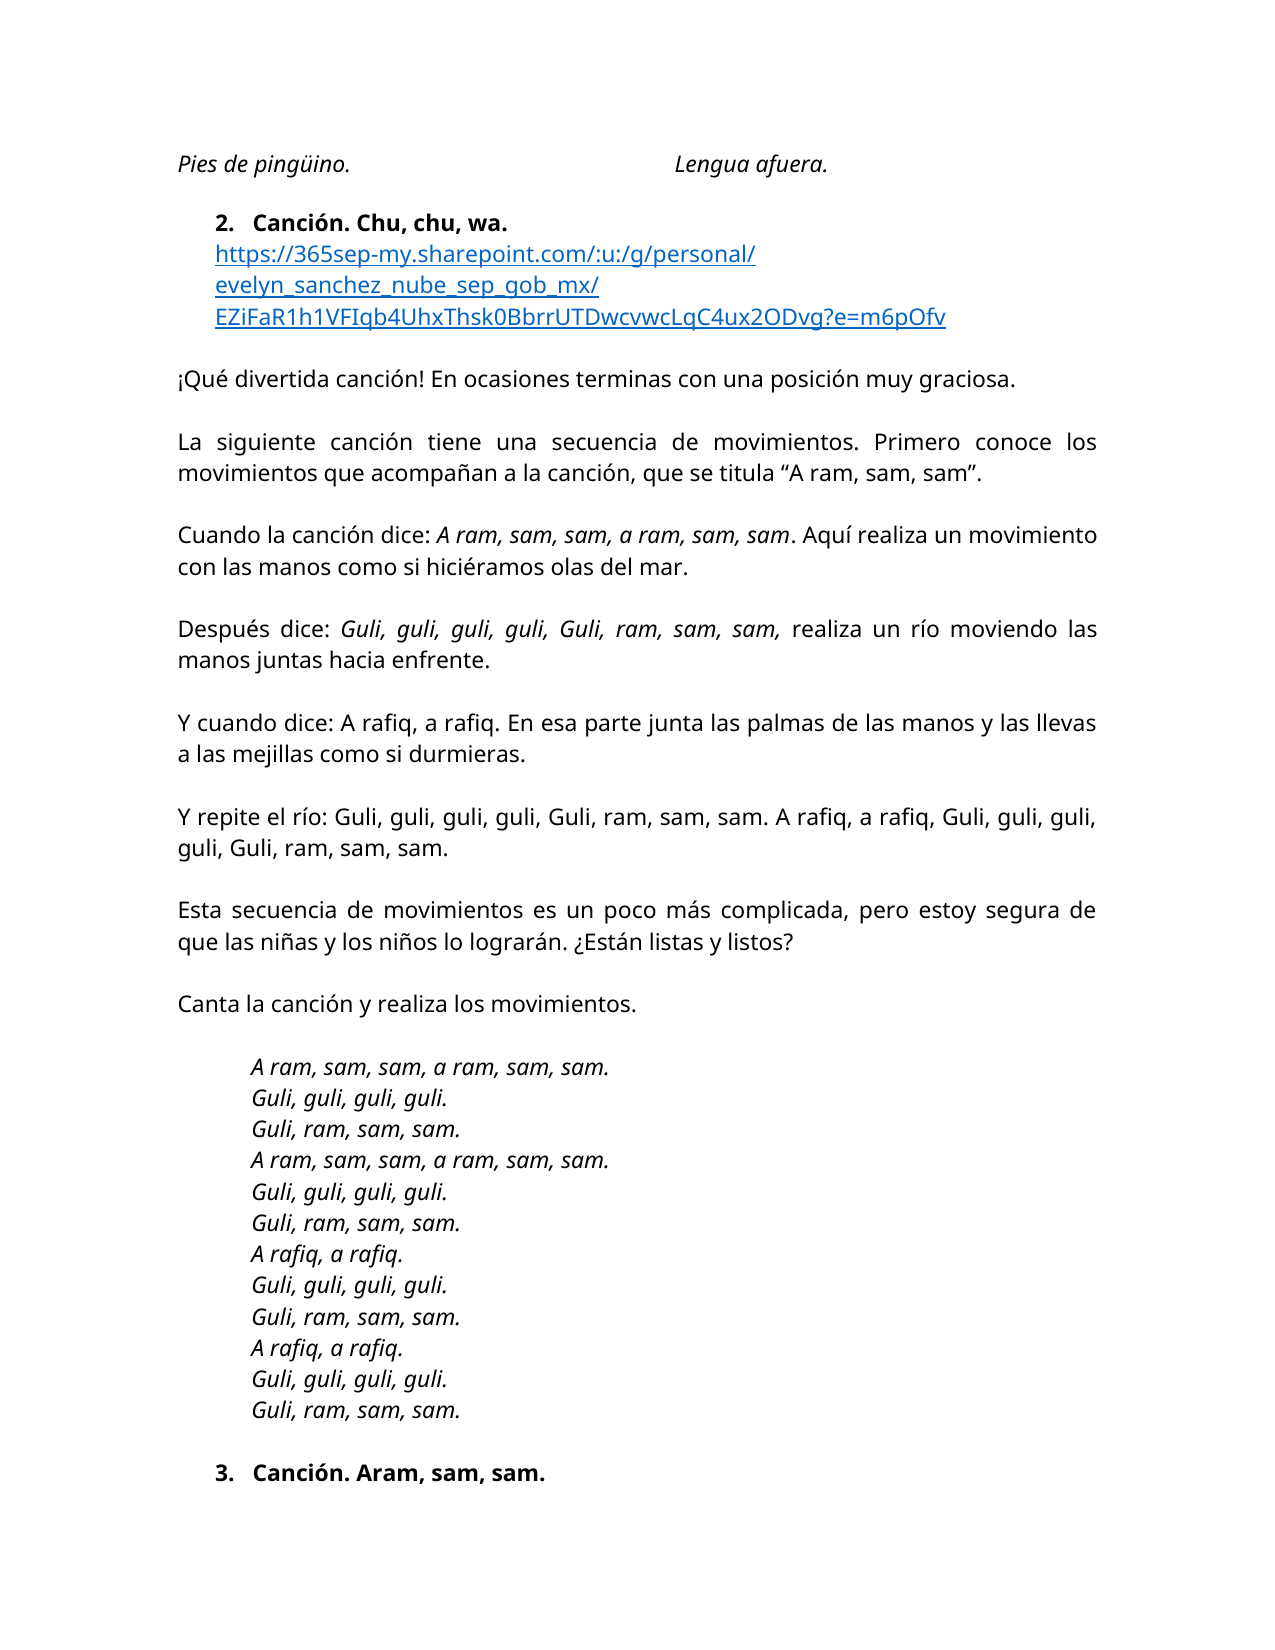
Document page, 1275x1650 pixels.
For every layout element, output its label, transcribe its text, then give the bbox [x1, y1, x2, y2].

text Guli, ram, sam, sam. [251, 1113, 1098, 1144]
text ¡Qué divertida canción! En ocasiones terminas con una posición muy graciosa. [177, 363, 1098, 394]
text A ram, sam, sam, a ram, sam, sam. [251, 1144, 1098, 1176]
text A rafiq, a rafiq. [251, 1332, 1098, 1363]
text A ram, sam, sam, a ram, sam, sam. [251, 1051, 1098, 1082]
text Guli, ram, sam, sam. [251, 1207, 1098, 1238]
text Y repite el río: Guli, guli, guli, guli, Guli, ram, sam, sam. A rafiq, a rafiq, Guli, guli, guli, guli, Guli, ram, sam, sam. [177, 801, 1098, 863]
text Guli, guli, guli, guli. [251, 1269, 1098, 1301]
text Canta la canción y realiza los movimientos. [177, 988, 1098, 1019]
text A rafiq, a rafiq. [251, 1238, 1098, 1269]
text Lengua afuera. [674, 148, 1098, 179]
text Cuando la canción dice: A ram, sam, sam, a ram, sam, sam. Aquí realiza un movimiento con las manos como si hiciéramos olas del mar. [177, 519, 1098, 582]
text Guli, guli, guli, guli. [251, 1176, 1098, 1207]
text https://365sep-my.sharepoint.com/:u:/g/personal/evelyn_sanchez_nube_sep_gob_mx/EZiFaR1h1VFIqb4UhxThsk0BbrrUTDwcvwcLqC4ux2ODvg?e=m6pOfv [215, 238, 1098, 332]
text La siguiente canción tiene una secuencia de movimientos. Primero conoce los movimientos que acompañan a la canción, que se titula “A ram, sam, sam”. [177, 426, 1098, 488]
text Pies de pingüino. [177, 148, 601, 179]
text Guli, ram, sam, sam. [251, 1394, 1098, 1426]
text Después dice: Guli, guli, guli, guli, Guli, ram, sam, sam, realiza un río moviendo las manos juntas hacia enfrente. [177, 613, 1098, 676]
list Canción. Aram, sam, sam. [215, 1457, 1098, 1488]
text Guli, guli, guli, guli. [251, 1363, 1098, 1394]
text Guli, guli, guli, guli. [251, 1082, 1098, 1113]
list Canción. Chu, chu, wa. [215, 207, 1098, 238]
text Esta secuencia de movimientos es un poco más complicada, pero estoy segura de que las niñas y los niños lo lograrán. ¿Están listas y listos? [177, 894, 1098, 957]
text Y cuando dice: A rafiq, a rafiq. En esa parte junta las palmas de las manos y las llevas a las mejillas como si durmieras. [177, 707, 1098, 769]
text Guli, ram, sam, sam. [251, 1301, 1098, 1332]
